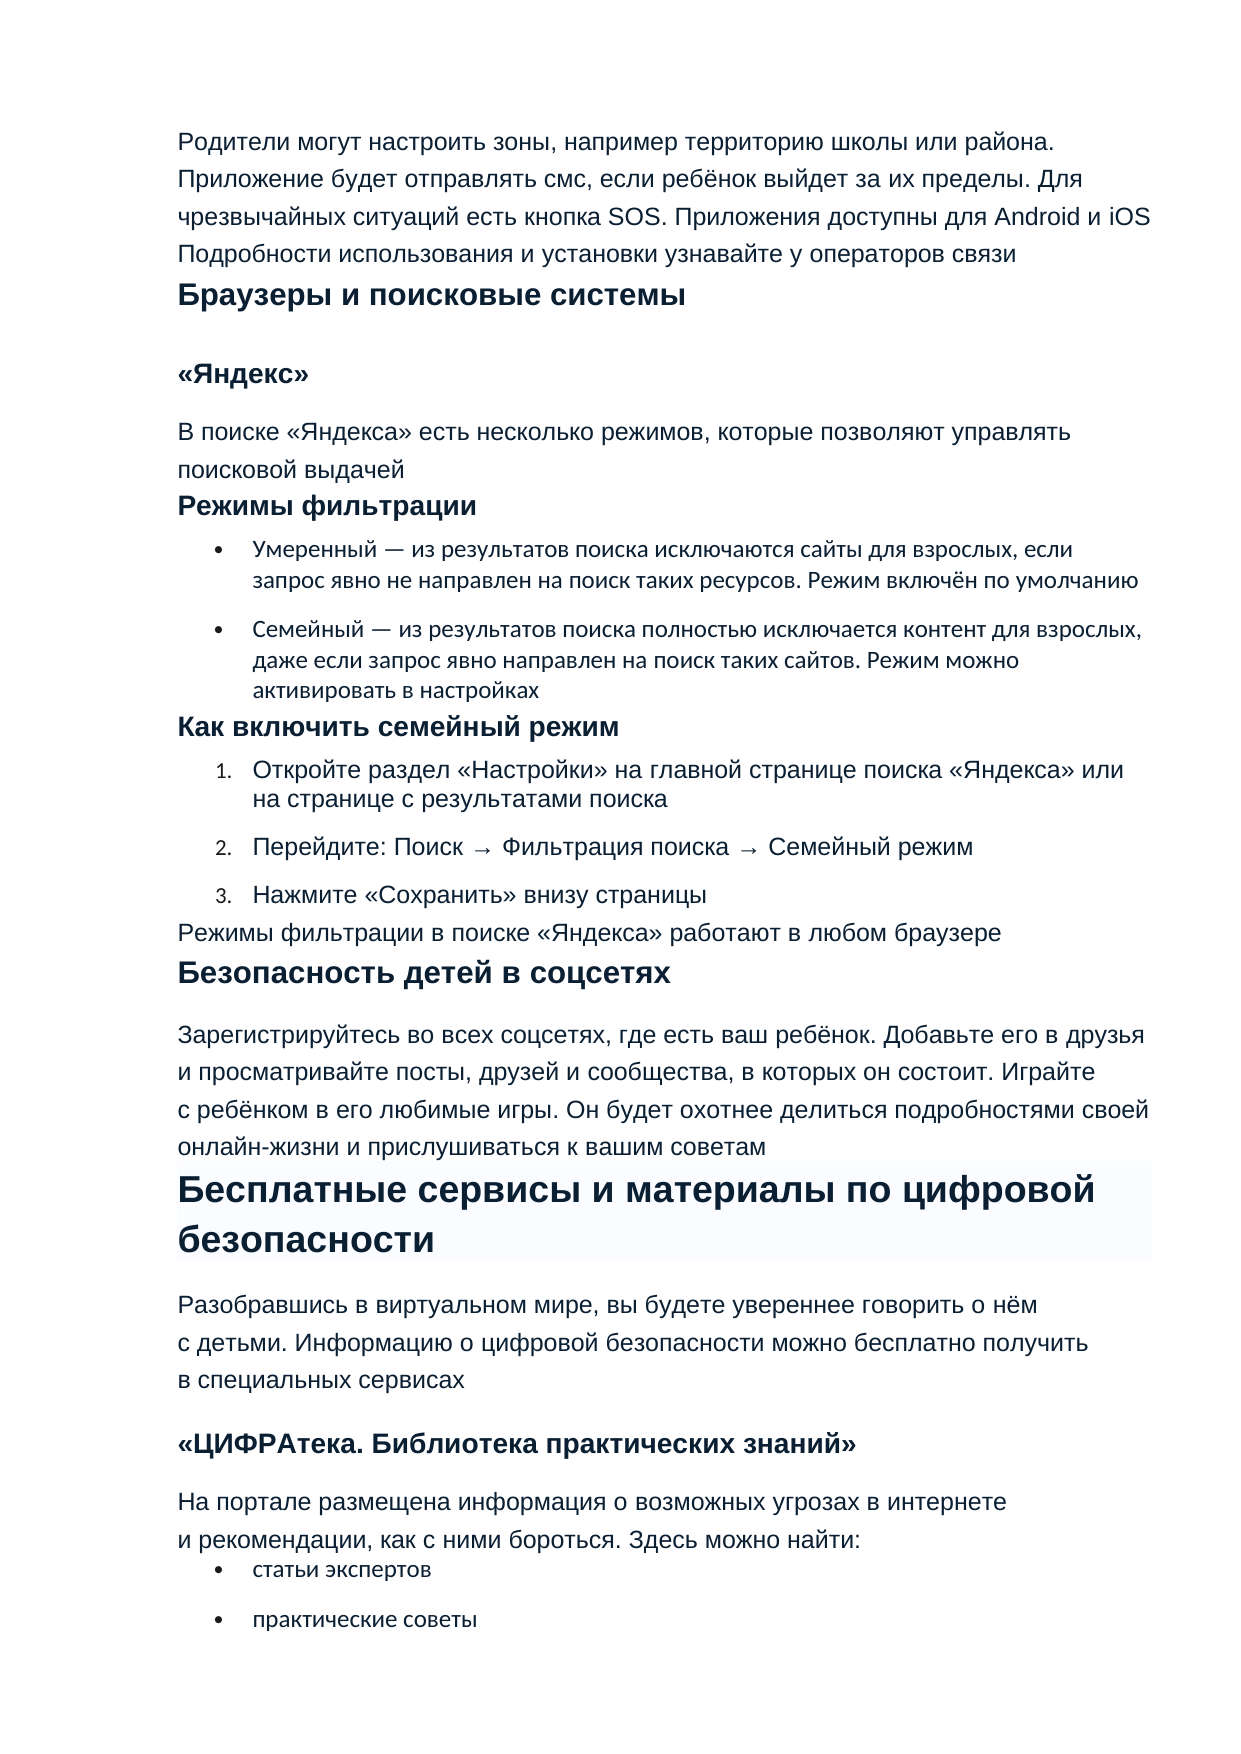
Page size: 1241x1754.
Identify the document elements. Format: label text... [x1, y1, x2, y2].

text Разобравшись в виртуальном мире, вы будете увереннее говорить о нём с детьми. Информацию о цифровой безопасности можно бесплатно получить в специальных сервисах [177, 1282, 1152, 1394]
text Родители могут настроить зоны, например территорию школы или района. Приложение будет отправлять смс, если ребёнок выйдет за их пределы. Для чрезвычайных ситуаций есть кнопка SOS. Приложения доступны для Android и iOS [177, 118, 1152, 231]
list Умеренный — из результатов поиска исключаются сайты для взрослых, если запрос явно не направлен на поиск таких ресурсов. Режим включён по умолчанию [215, 534, 1152, 595]
list Откройте раздел «Настройки» на главной странице поиска «Яндекса» или на странице с результатами поиска [215, 755, 1152, 813]
text Режимы фильтрации [177, 484, 1152, 521]
text «ЦИФРАтека. Библиотека практических знаний» [177, 1422, 1152, 1460]
list статьи экспертов [215, 1553, 1152, 1584]
text Безопасность детей в соцсетях [177, 946, 1152, 990]
text Подробности использования и установки узнавайте у операторов связи [177, 231, 1152, 268]
text На портале размещена информация о возможных угрозах в интернете и рекомендации, как с ними бороться. Здесь можно найти: [177, 1478, 1152, 1553]
list практические советы [215, 1603, 1152, 1633]
text Браузеры и поисковые системы [177, 268, 1152, 312]
text Зарегистрируйтесь во всех соцсетях, где есть ваш ребёнок. Добавьте его в друзья и просматривайте посты, друзей и сообщества, в которых он состоит. Играйте с ребёнком в его любимые игры. Он будет охотнее делиться подробностями своей онлайн-жизни и прислушиваться к вашим советам [177, 1011, 1152, 1161]
list Нажмите «Сохранить» внизу страницы [215, 879, 1152, 909]
text Как включить семейный режим [177, 705, 1152, 742]
text Бесплатные сервисы и материалы по цифровой безопасности [177, 1161, 1152, 1261]
text «Яндекс» [177, 352, 1152, 390]
list Семейный — из результатов поиска полностью исключается контент для взрослых, даже если запрос явно направлен на поиск таких сайтов. Режим можно активировать в настройках [215, 613, 1152, 705]
list Перейдите: Поиск → Фильтрация поиска → Семейный режим [215, 832, 1152, 861]
text В поиске «Яндекса» есть несколько режимов, которые позволяют управлять поисковой выдачей [177, 409, 1152, 484]
text Режимы фильтрации в поиске «Яндекса» работают в любом браузере [177, 909, 1152, 946]
